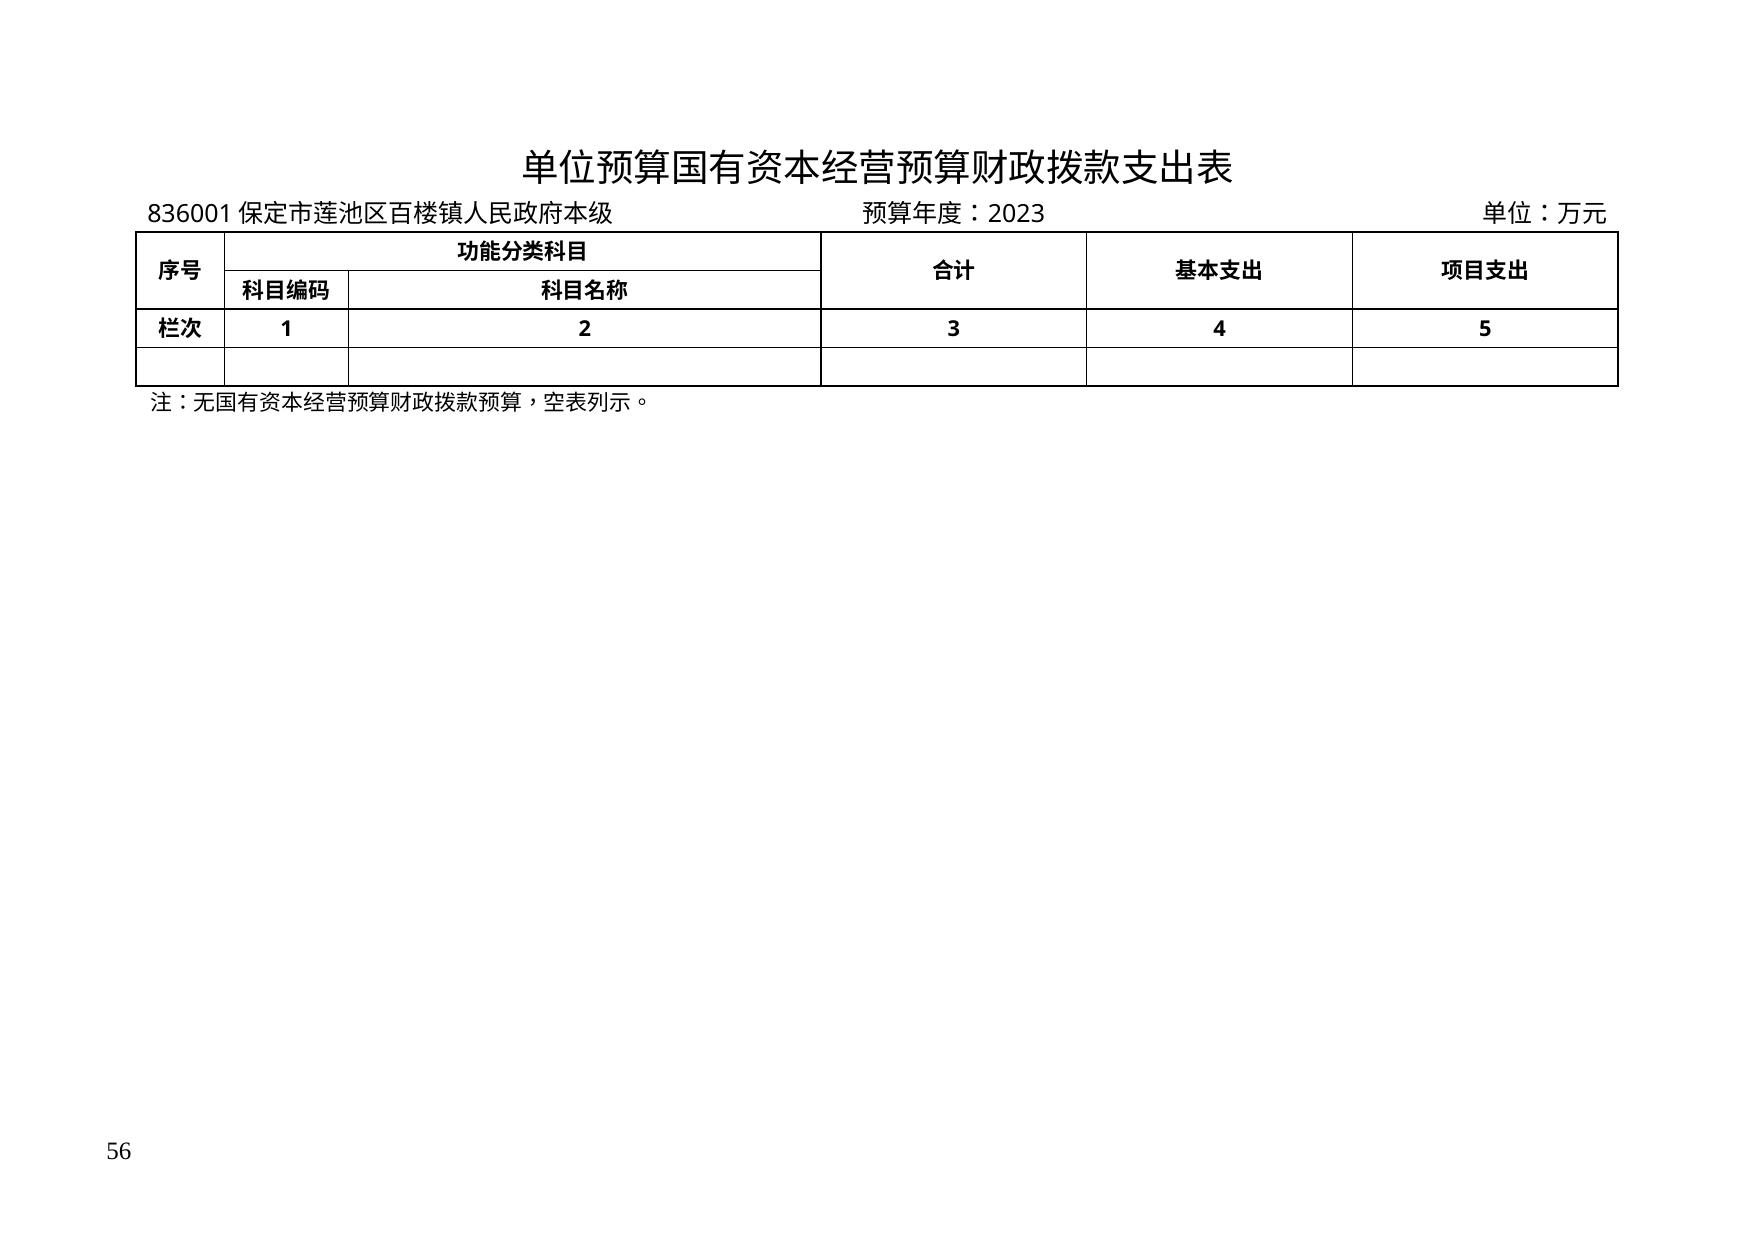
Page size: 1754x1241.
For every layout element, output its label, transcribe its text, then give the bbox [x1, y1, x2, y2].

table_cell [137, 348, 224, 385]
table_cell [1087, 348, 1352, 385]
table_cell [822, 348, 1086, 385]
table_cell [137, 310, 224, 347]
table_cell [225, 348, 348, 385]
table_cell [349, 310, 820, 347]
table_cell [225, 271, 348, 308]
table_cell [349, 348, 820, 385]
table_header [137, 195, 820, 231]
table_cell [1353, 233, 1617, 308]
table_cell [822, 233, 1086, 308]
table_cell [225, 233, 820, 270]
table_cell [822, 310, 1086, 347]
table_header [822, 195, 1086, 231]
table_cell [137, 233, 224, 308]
text 注：无国有资本经营预算财政拨款预算，空表列示。 [106, 387, 1648, 416]
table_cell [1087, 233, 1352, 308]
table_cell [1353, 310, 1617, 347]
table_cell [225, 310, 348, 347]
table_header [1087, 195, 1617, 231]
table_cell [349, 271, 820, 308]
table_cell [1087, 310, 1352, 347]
text 单位预算国有资本经营预算财政拨款支出表 [106, 142, 1648, 193]
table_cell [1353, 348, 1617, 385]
